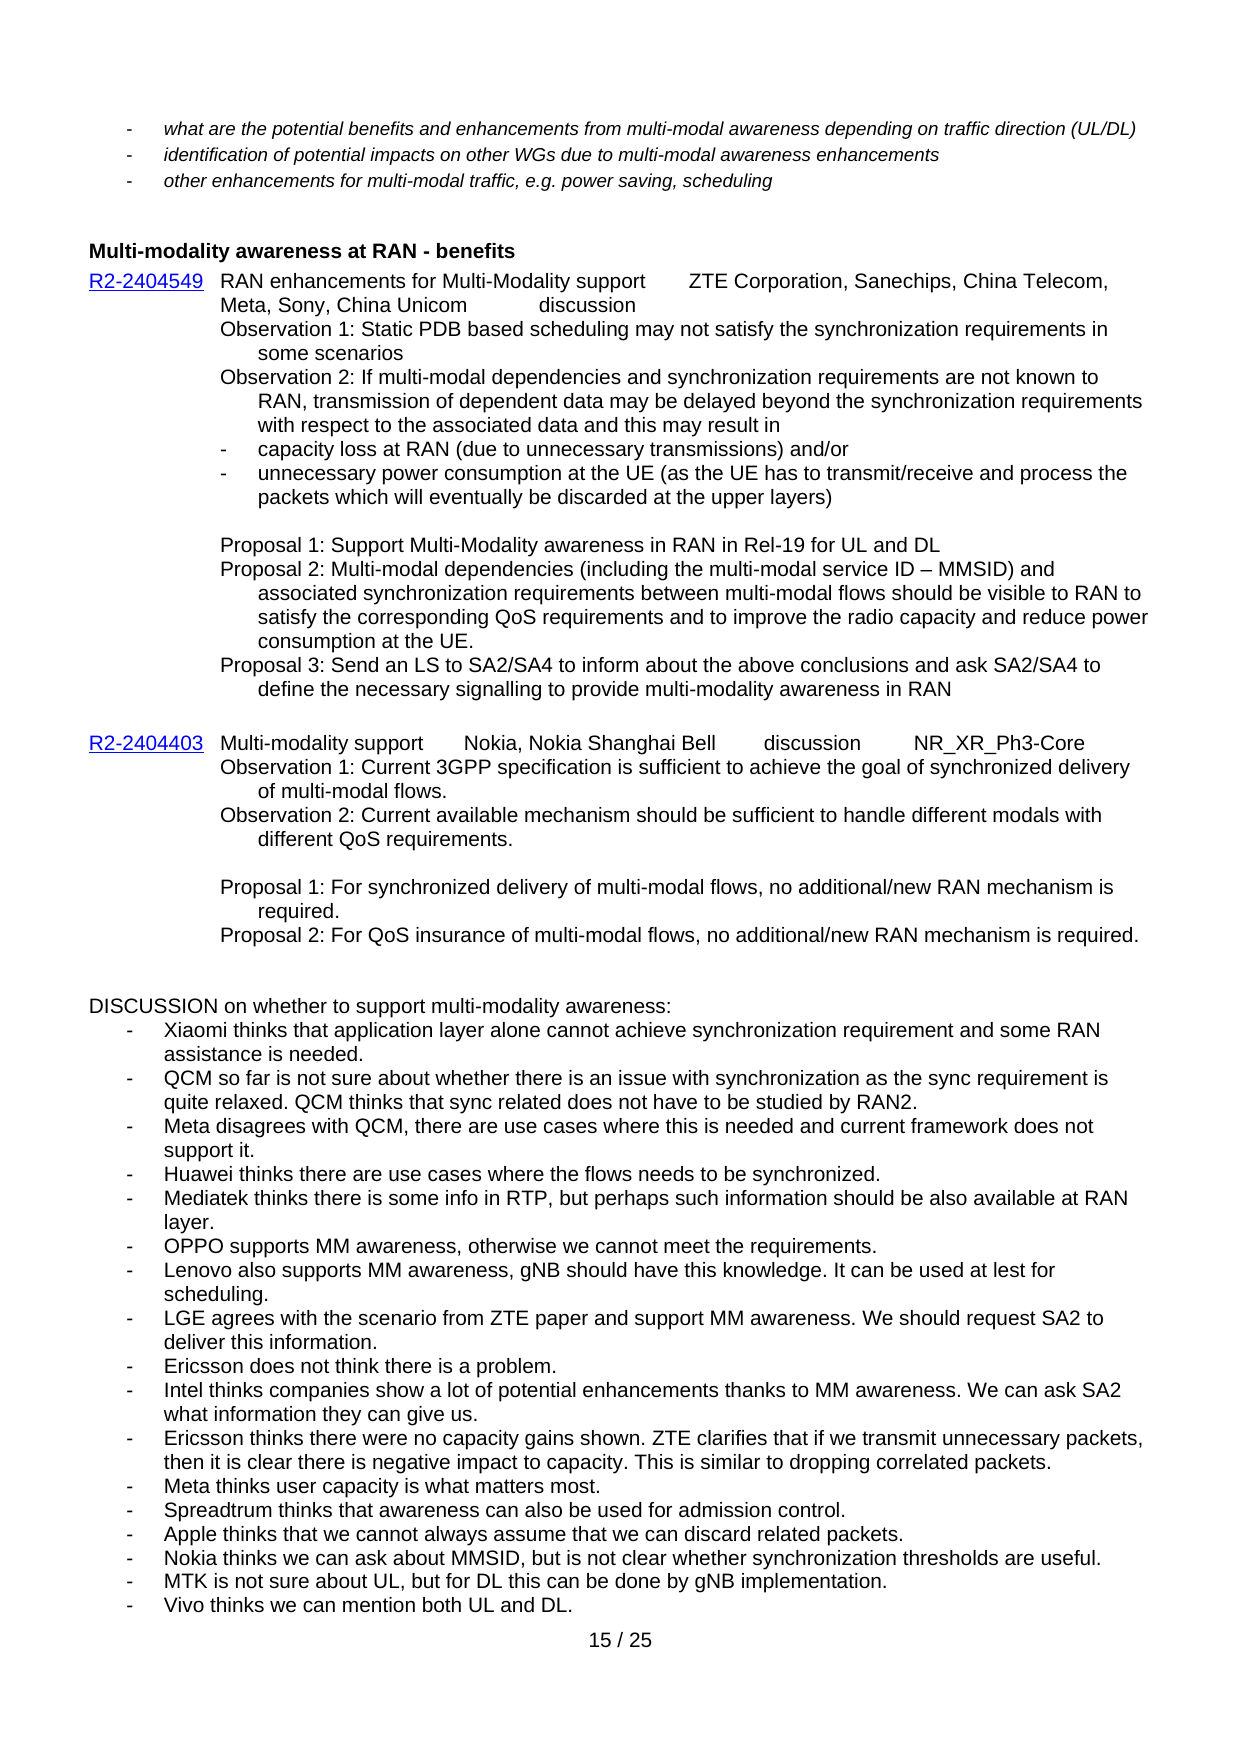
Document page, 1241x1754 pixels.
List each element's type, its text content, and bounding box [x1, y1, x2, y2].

list Nokia thinks we can ask about MMSID, but is not clear whether synchronization thresholds are useful. [126, 1545, 1152, 1569]
list OPPO supports MM awareness, otherwise we cannot meet the requirements. [126, 1234, 1152, 1258]
text - unnecessary power consumption at the UE (as the UE has to transmit/receive and process the packets which will eventually be discarded at the upper layers) [220, 461, 1152, 509]
title R2-2404549 RAN enhancements for Multi-Modality support ZTE Corporation, Sanechips, China Telecom, Meta, Sony, China Unicom discussion [89, 269, 1152, 317]
text DISCUSSION on whether to support multi-modality awareness: [89, 994, 1152, 1018]
list MTK is not sure about UL, but for DL this can be done by gNB implementation. [126, 1569, 1152, 1593]
list LGE agrees with the scenario from ZTE paper and support MM awareness. We should request SA2 to deliver this information. [126, 1306, 1152, 1354]
text Proposal 1: For synchronized delivery of multi-modal flows, no additional/new RAN mechanism is required. [220, 874, 1152, 922]
text Proposal 1: Support Multi-Modality awareness in RAN in Rel-19 for UL and DL [220, 533, 1152, 557]
text Proposal 2: For QoS insurance of multi-modal flows, no additional/new RAN mechanism is required. [220, 922, 1152, 946]
text Observation 2: Current available mechanism should be sufficient to handle different modals with different QoS requirements. [220, 803, 1152, 851]
title R2-2404403 Multi-modality support Nokia, Nokia Shanghai Bell discussion NR_XR_Ph3-Core [89, 731, 1152, 755]
list identification of potential impacts on other WGs due to multi-modal awareness enhancements [126, 144, 1152, 165]
text - capacity loss at RAN (due to unnecessary transmissions) and/or [220, 437, 1152, 461]
list Mediatek thinks there is some info in RTP, but perhaps such information should be also available at RAN layer. [126, 1186, 1152, 1234]
list Meta disagrees with QCM, there are use cases where this is needed and current framework does not support it. [126, 1114, 1152, 1162]
list what are the potential benefits and enhancements from multi-modal awareness depending on traffic direction (UL/DL) [126, 118, 1152, 140]
text Observation 1: Current 3GPP specification is sufficient to achieve the goal of synchronized delivery of multi-modal flows. [220, 755, 1152, 803]
text Proposal 2: Multi-modal dependencies (including the multi-modal service ID – MMSID) and associated synchronization requirements between multi-modal flows should be visible to RAN to satisfy the corresponding QoS requirements and to improve the radio capacity and reduce power consumption at the UE. [220, 557, 1152, 653]
list Xiaomi thinks that application layer alone cannot achieve synchronization requirement and some RAN assistance is needed. [126, 1018, 1152, 1066]
list Meta thinks user capacity is what matters most. [126, 1473, 1152, 1497]
list Intel thinks companies show a lot of potential enhancements thanks to MM awareness. We can ask SA2 what information they can give us. [126, 1378, 1152, 1426]
list Ericsson thinks there were no capacity gains shown. ZTE clarifies that if we transmit unnecessary packets, then it is clear there is negative impact to capacity. This is similar to dropping correlated packets. [126, 1426, 1152, 1473]
list Vivo thinks we can mention both UL and DL. [126, 1593, 1152, 1617]
list Spreadtrum thinks that awareness can also be used for admission control. [126, 1497, 1152, 1521]
list other enhancements for multi-modal traffic, e.g. power saving, scheduling [126, 169, 1152, 191]
text Observation 1: Static PDB based scheduling may not satisfy the synchronization requirements in some scenarios [220, 317, 1152, 365]
text Proposal 3: Send an LS to SA2/SA4 to inform about the above conclusions and ask SA2/SA4 to define the necessary signalling to provide multi-modality awareness in RAN [220, 653, 1152, 701]
list Ericsson does not think there is a problem. [126, 1354, 1152, 1378]
list Huawei thinks there are use cases where the flows needs to be synchronized. [126, 1162, 1152, 1186]
text Multi-modality awareness at RAN - benefits [89, 239, 1152, 263]
text Observation 2: If multi-modal dependencies and synchronization requirements are not known to RAN, transmission of dependent data may be delayed beyond the synchronization requirements with respect to the associated data and this may result in [220, 365, 1152, 437]
list Lenovo also supports MM awareness, gNB should have this knowledge. It can be used at lest for scheduling. [126, 1258, 1152, 1306]
list QCM so far is not sure about whether there is an issue with synchronization as the sync requirement is quite relaxed. QCM thinks that sync related does not have to be studied by RAN2. [126, 1066, 1152, 1114]
list Apple thinks that we cannot always assume that we can discard related packets. [126, 1521, 1152, 1545]
